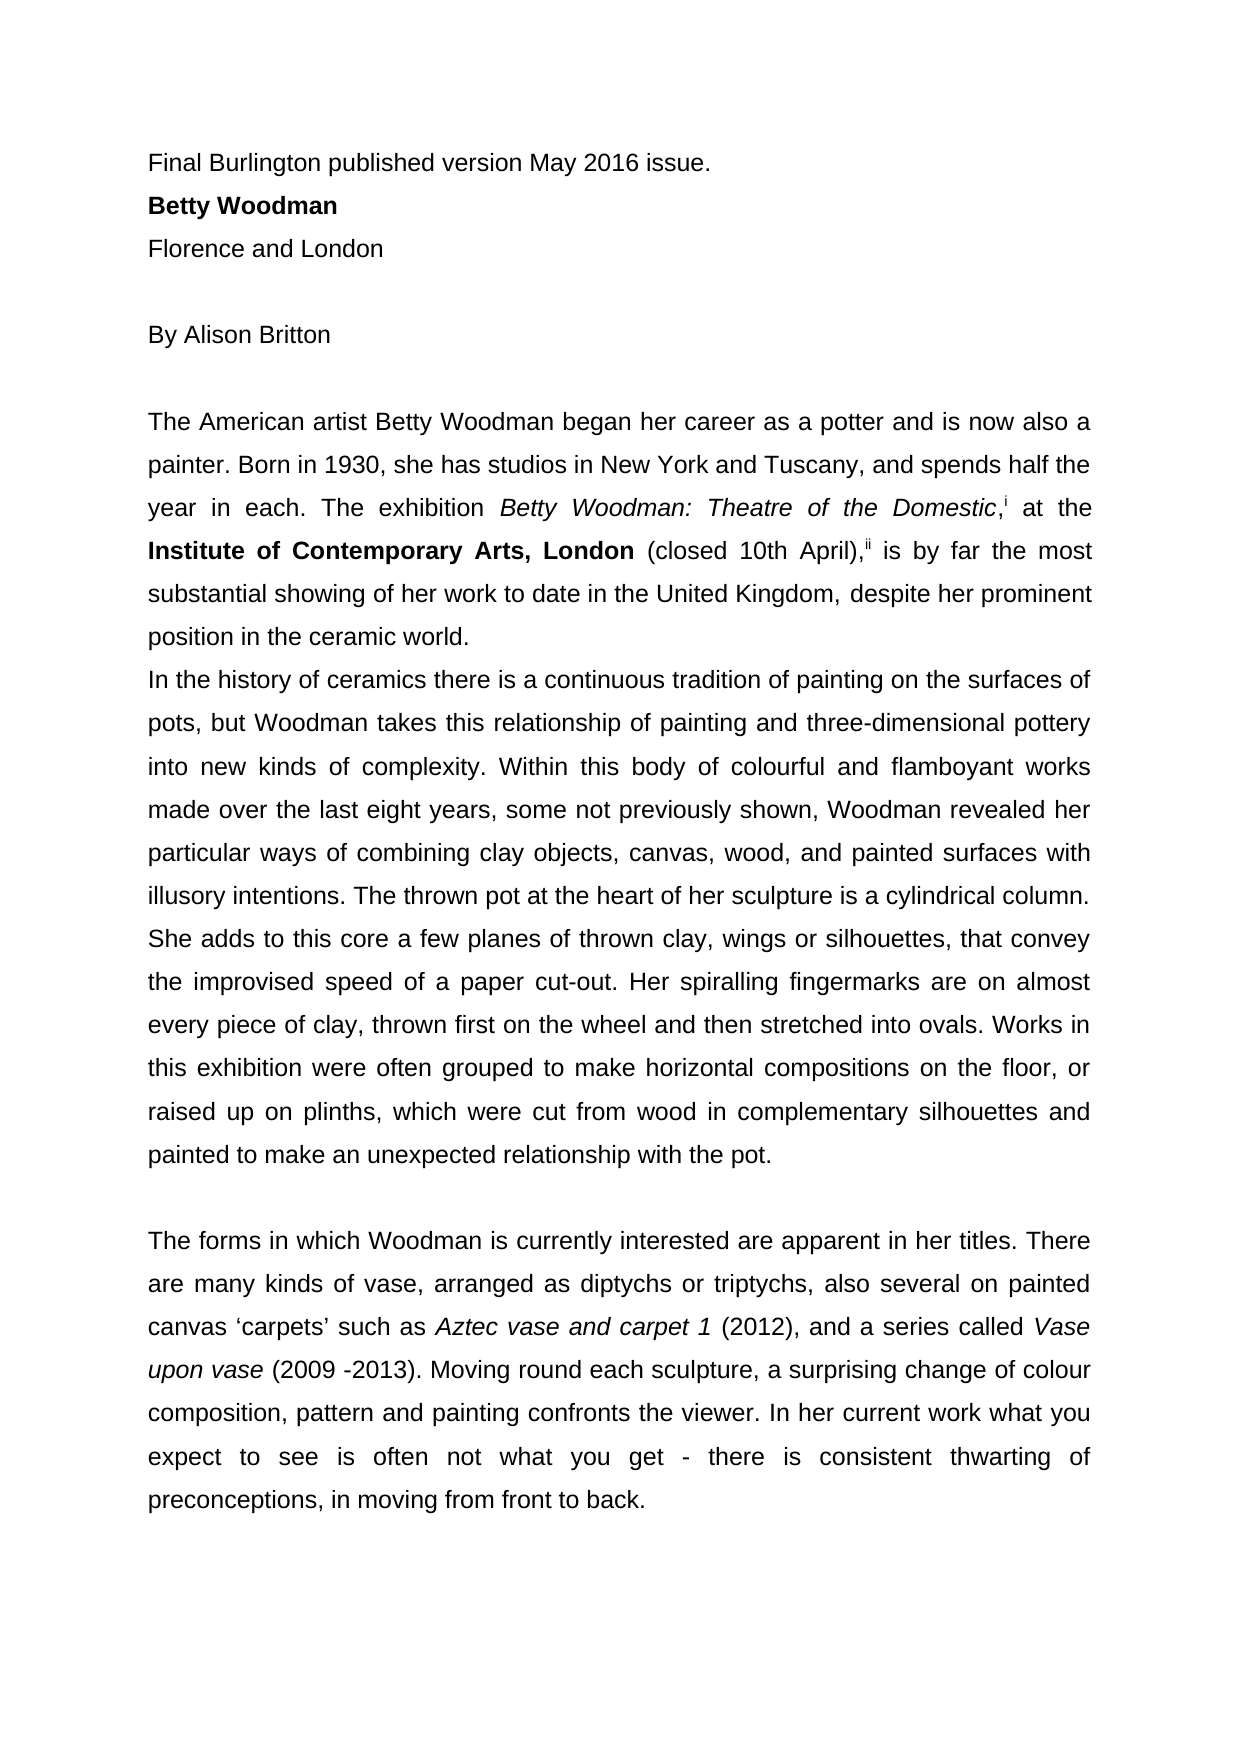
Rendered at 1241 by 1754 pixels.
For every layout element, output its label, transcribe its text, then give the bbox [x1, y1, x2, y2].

text The forms in which Woodman is currently interested are apparent in her titles. There are many kinds of vase, arranged as diptychs or triptychs, also several on painted canvas ‘carpets’ such as Aztec vase and carpet 1 (2012), and a series called Vase upon vase (2009 -2013). Moving round each sculpture, a surprising change of colour composition, pattern and painting confronts the viewer. In her current work what you expect to see is often not what you get - there is consistent thwarting of preconceptions, in moving from front to back. [148, 1226, 1092, 1513]
text The American artist Betty Woodman began her career as a potter and is now also a painter. Born in 1930, she has studios in New York and Tuscany, and spends half the year in each. The exhibition Betty Woodman: Theatre of the Domestic, at the Institute of Contemporary Arts, London (closed 10th April), is by far the most substantial showing of her work to date in the United Kingdom, despite her prominent position in the ceramic world. [148, 406, 1092, 651]
text By Alison Britton [148, 320, 1092, 349]
text Final Burlington published version May 2016 issue. [148, 148, 1092, 176]
text Florence and London [148, 234, 1092, 263]
text Betty Woodman [148, 191, 1092, 219]
text In the history of ceramics there is a continuous tradition of painting on the surfaces of pots, but Woodman takes this relationship of painting and three-dimensional pottery into new kinds of complexity. Within this body of colourful and flamboyant works made over the last eight years, some not previously shown, Woodman revealed her particular ways of combining clay objects, canvas, wood, and painted surfaces with illusory intentions. The thrown pot at the heart of her sculpture is a cylindrical column. She adds to this core a few planes of thrown clay, wings or silhouettes, that convey the improvised speed of a paper cut-out. Her spiralling fingermarks are on almost every piece of clay, thrown first on the wheel and then stretched into ovals. Works in this exhibition were often grouped to make horizontal compositions on the floor, or raised up on plinths, which were cut from wood in complementary silhouettes and painted to make an unexpected relationship with the pot. [148, 665, 1092, 1168]
